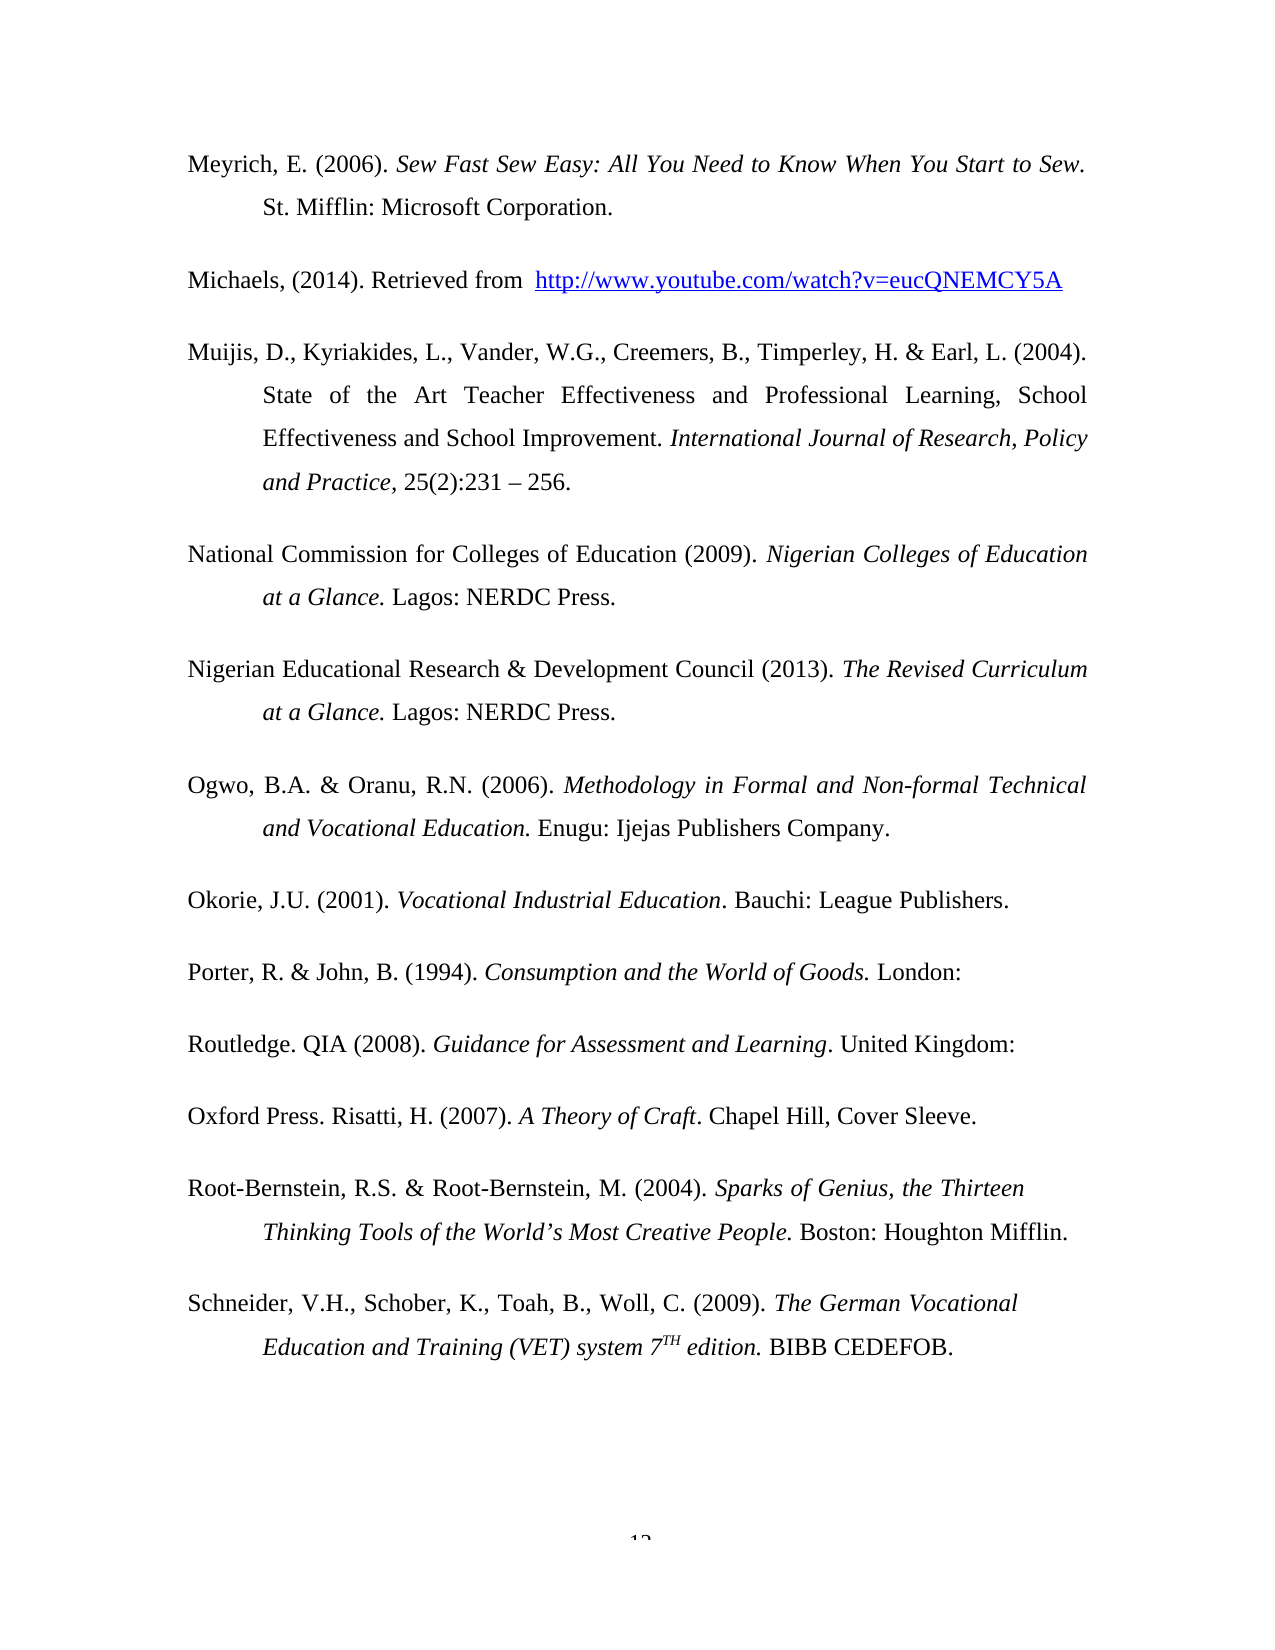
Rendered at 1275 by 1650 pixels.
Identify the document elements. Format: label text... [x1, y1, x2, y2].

text Root-Bernstein, R.S. & Root-Bernstein, M. (2004). Sparks of Genius, the Thirteen Thinking Tools of the World’s Most Creative People. Boston: Houghton Mifflin. [187, 1173, 1088, 1245]
text Schneider, V.H., Schober, K., Toah, B., Woll, C. (2009). The German Vocational Education and Training (VET) system 7TH edition. BIBB CEDEFOB. [187, 1288, 1088, 1360]
text St. Mifflin: Microsoft Corporation. [262, 192, 1227, 221]
text Michaels, (2014). Retrieved from http://www.youtube.com/watch?v=eucQNEMCY5A [187, 265, 1227, 294]
text Muijis, D., Kyriakides, L., Vander, W.G., Creemers, B., Timperley, H. & Earl, L. (2004). State of the Art Teacher Effectiveness and Professional Learning, School Effectiveness and School Improvement. International Journal of Research, Policy and Practice, 25(2):231 – 256. [187, 337, 1088, 495]
text National Commission for Colleges of Education (2009). Nigerian Colleges of Education at a Glance. Lagos: NERDC Press. [187, 539, 1088, 611]
text Okorie, J.U. (2001). Vocational Industrial Education. Bauchi: League Publishers. Porter, R. & John, B. (1994). Consumption and the World of Goods. London: Routledge. QIA (2008). Guidance for Assessment and Learning. United Kingdom: Oxford Press. Risatti, H. (2007). A Theory of Craft. Chapel Hill, Cover Sleeve. [187, 885, 1077, 1130]
text Nigerian Educational Research & Development Council (2013). The Revised Curriculum at a Glance. Lagos: NERDC Press. [187, 654, 1088, 726]
text Meyrich, E. (2006). Sew Fast Sew Easy: All You Need to Know When You Start to Sew. [187, 149, 1227, 178]
text Ogwo, B.A. & Oranu, R.N. (2006). Methodology in Formal and Non-formal Technical and Vocational Education. Enugu: Ijejas Publishers Company. [187, 770, 1088, 842]
